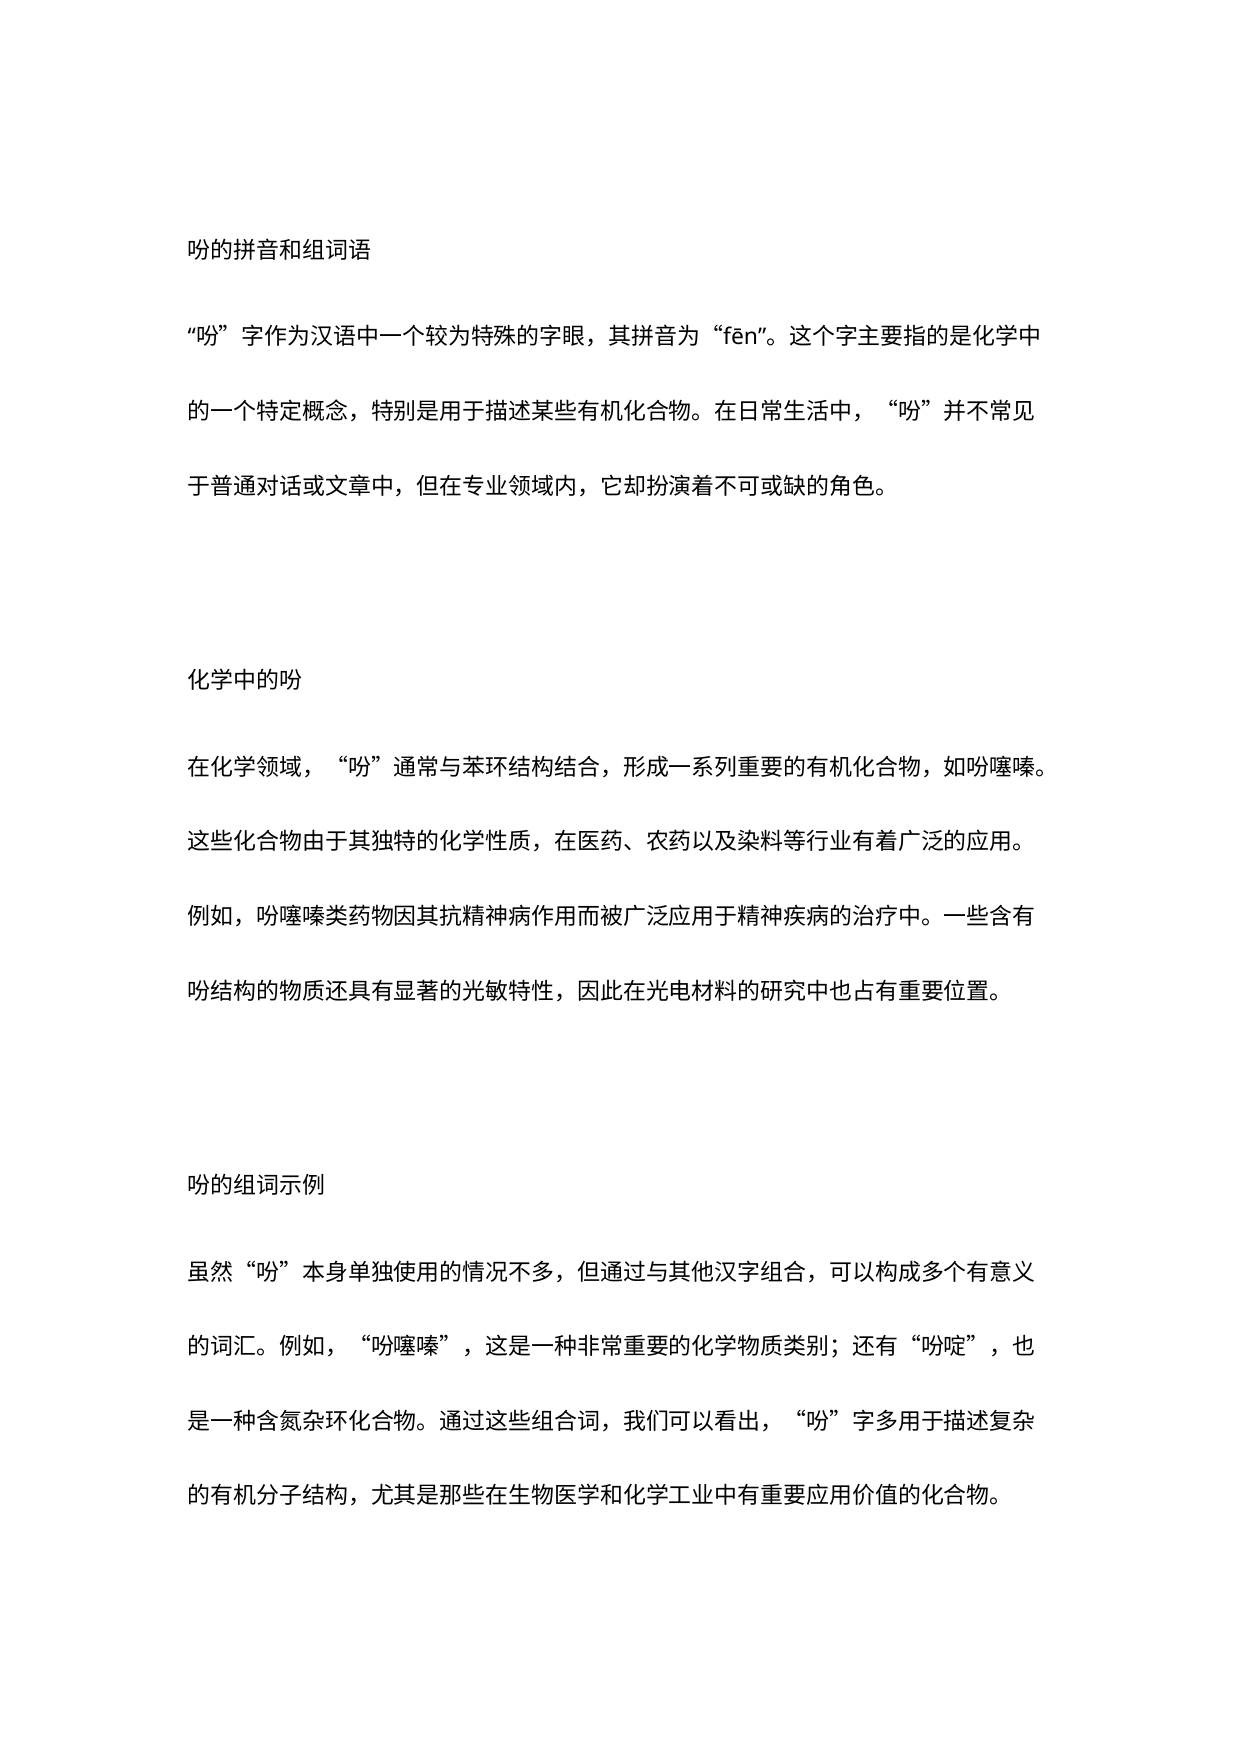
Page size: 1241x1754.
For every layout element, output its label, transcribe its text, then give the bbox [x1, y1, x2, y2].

text 吩的拼音和组词语 [187, 216, 1053, 281]
text 吩的组词示例 [187, 1151, 1053, 1216]
text 虽然“吩”本身单独使用的情况不多，但通过与其他汉字组合，可以构成多个有意义的词汇。例如，“吩噻嗪”，这是一种非常重要的化学物质类别；还有“吩啶”，也是一种含氮杂环化合物。通过这些组合词，我们可以看出，“吩”字多用于描述复杂的有机分子结构，尤其是那些在生物医学和化学工业中有重要应用价值的化合物。 [187, 1237, 1053, 1527]
text 在化学领域，“吩”通常与苯环结构结合，形成一系列重要的有机化合物，如吩噻嗪。这些化合物由于其独特的化学性质，在医药、农药以及染料等行业有着广泛的应用。例如，吩噻嗪类药物因其抗精神病作用而被广泛应用于精神疾病的治疗中。一些含有吩结构的物质还具有显著的光敏特性，因此在光电材料的研究中也占有重要位置。 [187, 733, 1053, 1022]
text “吩”字作为汉语中一个较为特殊的字眼，其拼音为“fēn”。这个字主要指的是化学中的一个特定概念，特别是用于描述某些有机化合物。在日常生活中，“吩”并不常见于普通对话或文章中，但在专业领域内，它却扮演着不可或缺的角色。 [187, 302, 1053, 517]
text 化学中的吩 [187, 646, 1053, 711]
